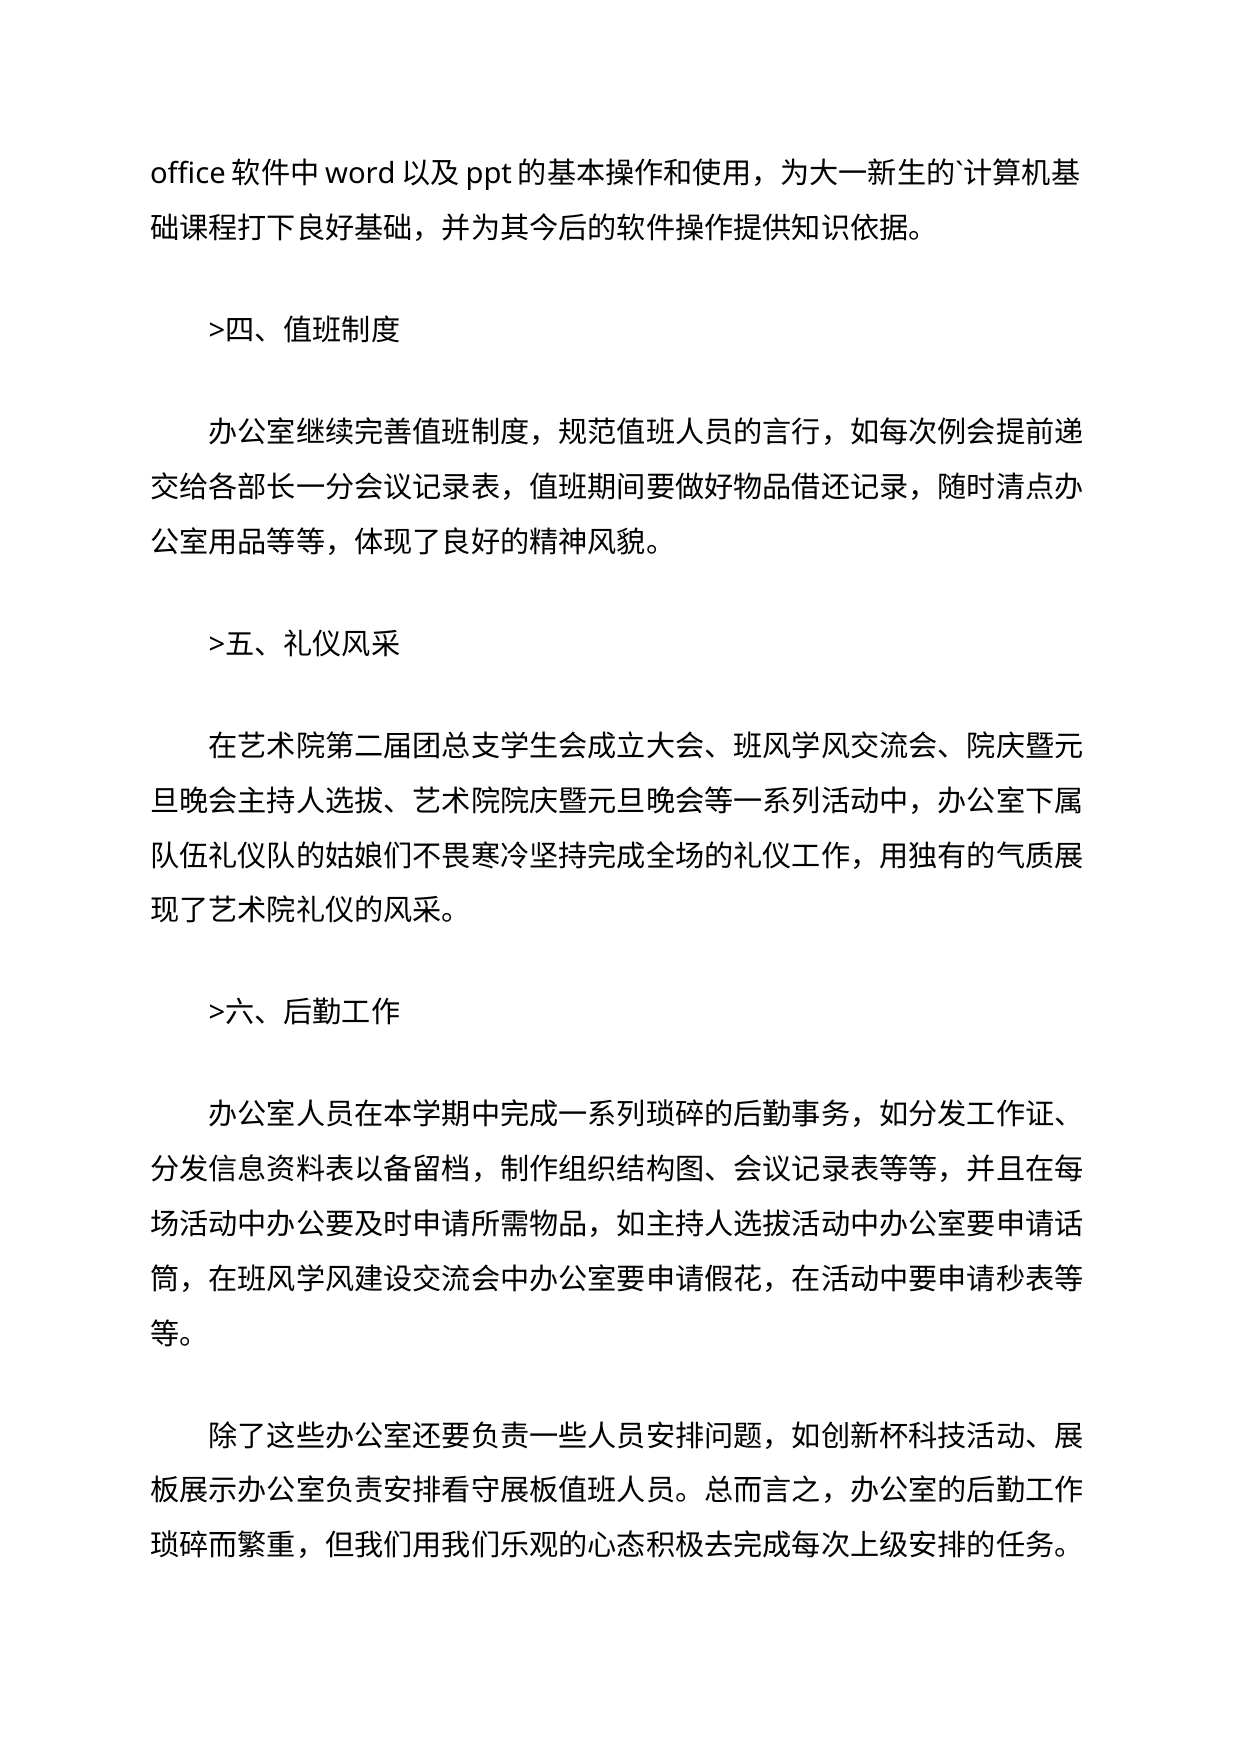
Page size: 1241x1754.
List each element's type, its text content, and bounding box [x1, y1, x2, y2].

text 在艺术院第二届团总支学生会成立大会、班风学风交流会、院庆暨元旦晚会主持人选拔、艺术院院庆暨元旦晚会等一系列活动中，办公室下属队伍礼仪队的姑娘们不畏寒冷坚持完成全场的礼仪工作，用独有的气质展现了艺术院礼仪的风采。 [150, 722, 1090, 929]
text 除了这些办公室还要负责一些人员安排问题，如创新杯科技活动、展板展示办公室负责安排看守展板值班人员。总而言之，办公室的后勤工作琐碎而繁重，但我们用我们乐观的心态积极去完成每次上级安排的任务。 [150, 1412, 1090, 1564]
text >六、后勤工作 [150, 989, 1090, 1031]
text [150, 150, 1090, 247]
text >五、礼仪风采 [150, 620, 1090, 663]
text >四、值班制度 [150, 307, 1090, 349]
text 办公室继续完善值班制度，规范值班人员的言行，如每次例会提前递交给各部长一分会议记录表，值班期间要做好物品借还记录，随时清点办公室用品等等，体现了良好的精神风貌。 [150, 409, 1090, 561]
text 办公室人员在本学期中完成一系列琐碎的后勤事务，如分发工作证、分发信息资料表以备留档，制作组织结构图、会议记录表等等，并且在每场活动中办公要及时申请所需物品，如主持人选拔活动中办公室要申请话筒，在班风学风建设交流会中办公室要申请假花，在活动中要申请秒表等等。 [150, 1091, 1090, 1353]
